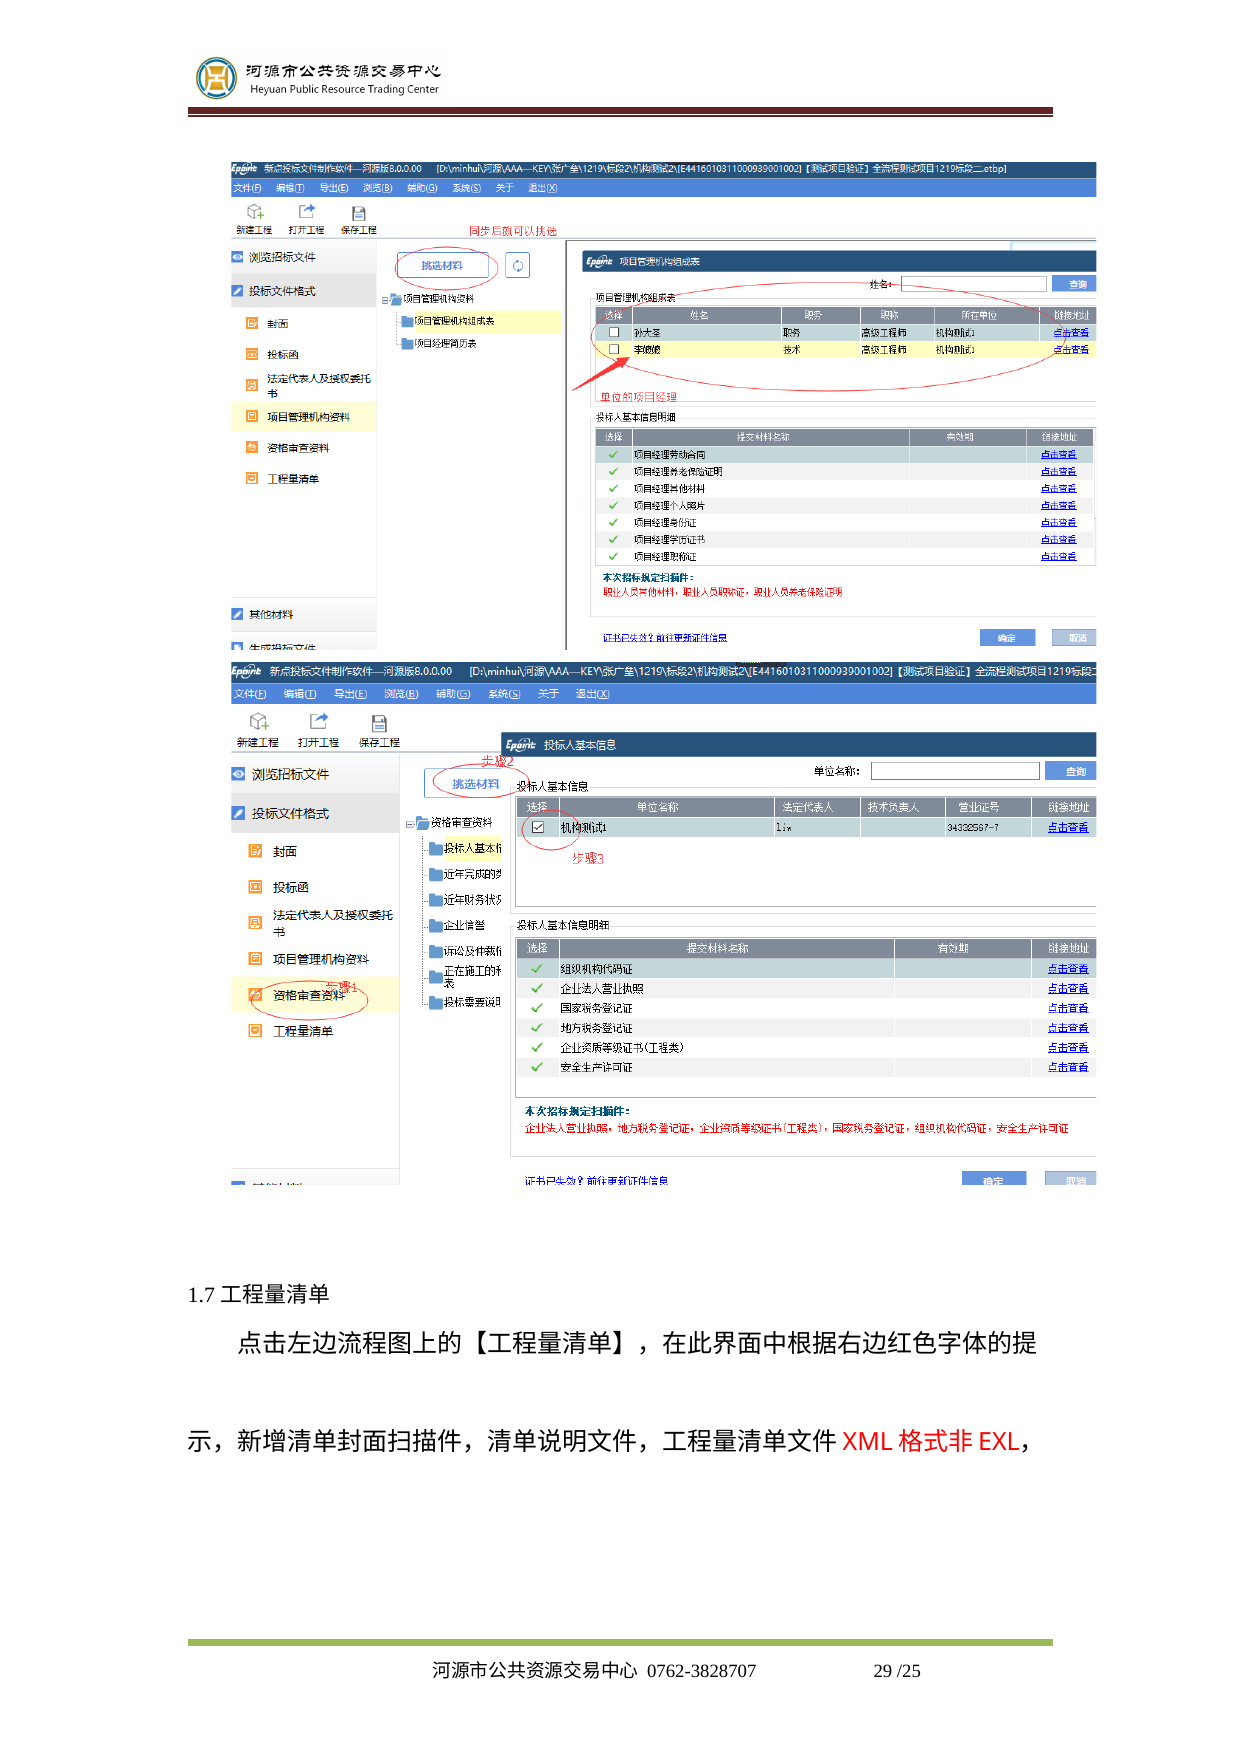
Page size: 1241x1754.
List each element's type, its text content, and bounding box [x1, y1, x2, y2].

text 1.7 工程量清单 [187, 1277, 1053, 1309]
picture [231, 662, 1097, 1185]
picture [187, 47, 450, 106]
picture [231, 162, 1097, 650]
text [187, 1309, 1053, 1472]
